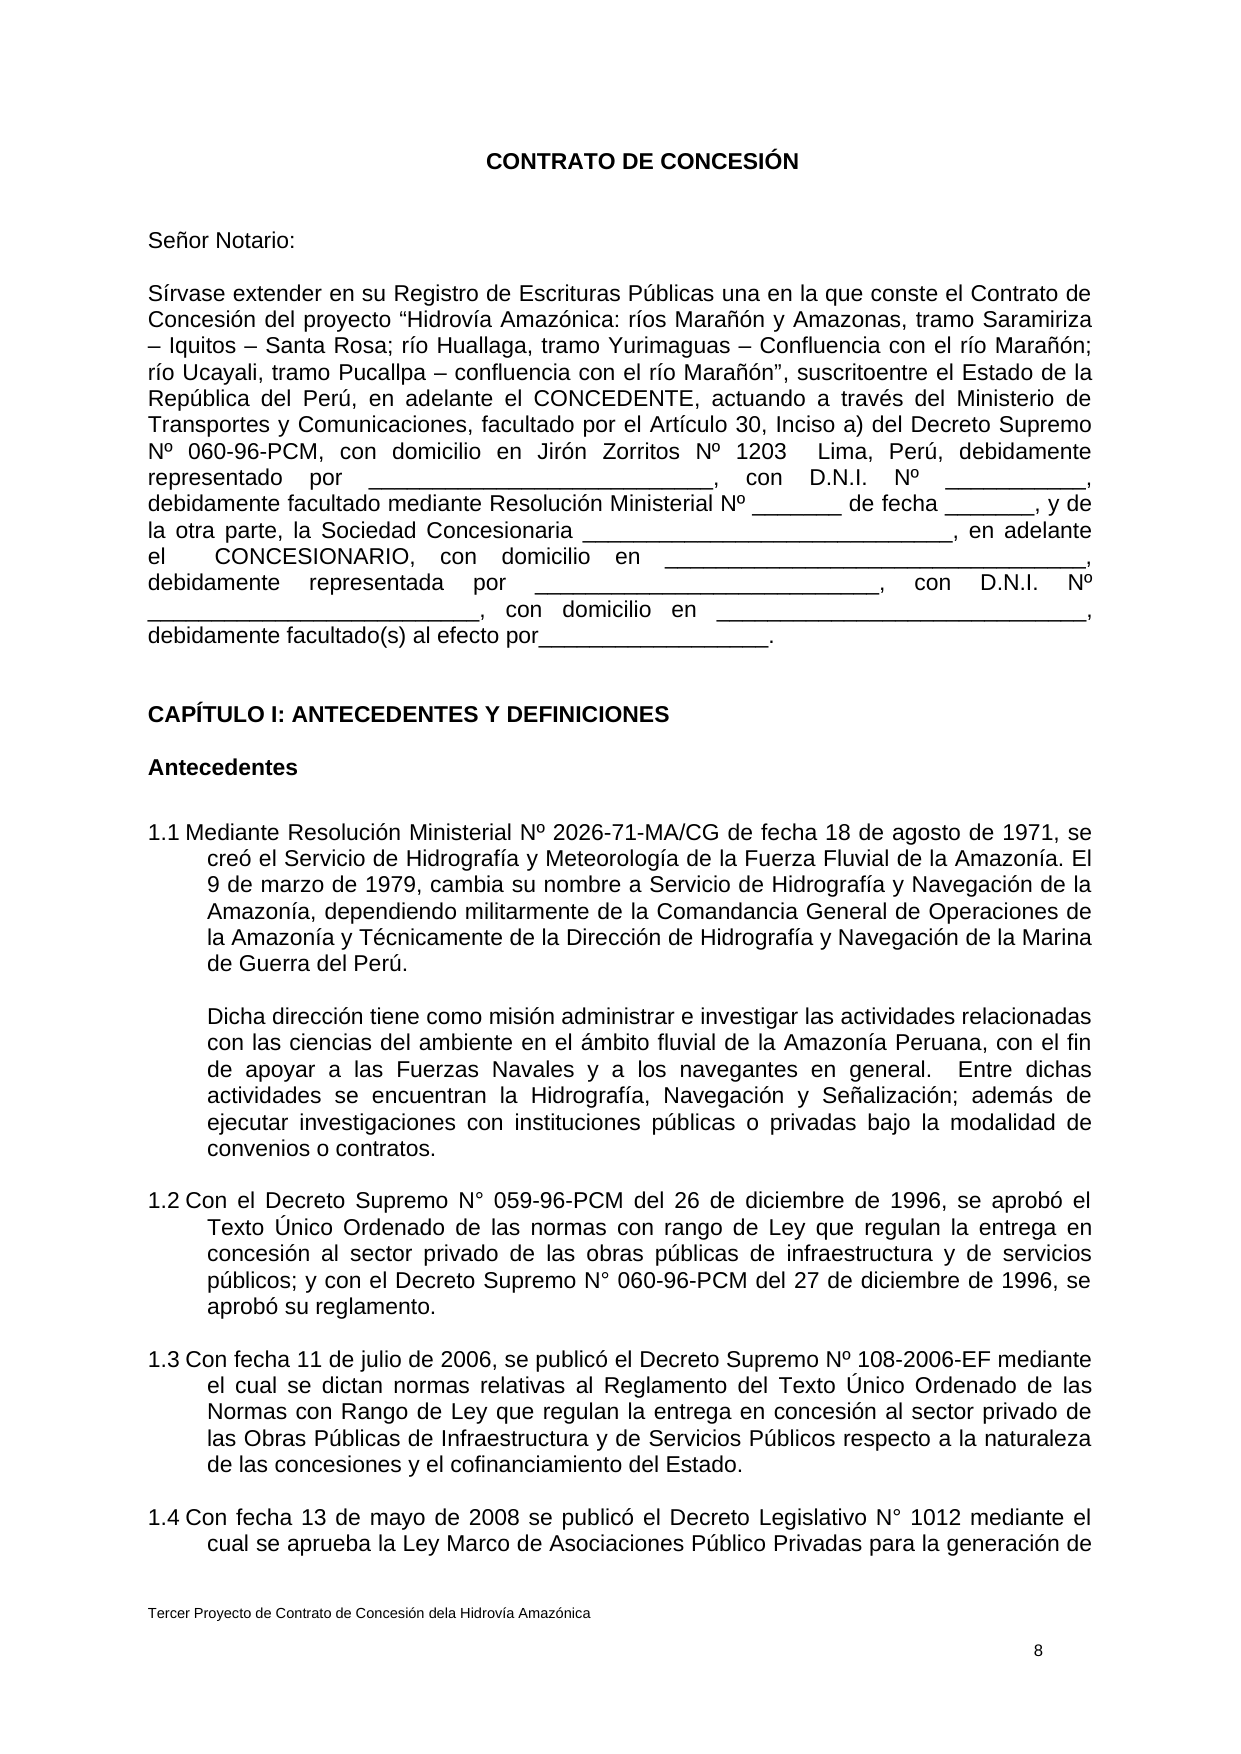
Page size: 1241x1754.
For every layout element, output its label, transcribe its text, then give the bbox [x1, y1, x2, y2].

subtitle Antecedentes [148, 754, 1092, 780]
subtitle CAPÍTULO I: ANTECEDENTES Y DEFINICIONES [148, 701, 1092, 727]
list Mediante Resolución Ministerial Nº 2026-71-MA/CG de fecha 18 de agosto de 1971, se creó el Servicio de Hidrografía y Meteorología de la Fuerza Fluvial de la Amazonía. El 9 de marzo de 1979, cambia su nombre a Servicio de Hidrografía y Navegación de la Amazonía, dependiendo militarmente de la Comandancia General de Operaciones de la Amazonía y Técnicamente de la Dirección de Hidrografía y Navegación de la Marina de Guerra del Perú. [148, 818, 1092, 977]
text CONTRATO DE CONCESIÓN [148, 148, 1137, 174]
list Con el Decreto Supremo N° 059-96-PCM del 26 de diciembre de 1996, se aprobó el Texto Único Ordenado de las normas con rango de Ley que regulan la entrega en concesión al sector privado de las obras públicas de infraestructura y de servicios públicos; y con el Decreto Supremo N° 060-96-PCM del 27 de diciembre de 1996, se aprobó su reglamento. [148, 1187, 1092, 1319]
text Dicha dirección tiene como misión administrar e investigar las actividades relacionadas con las ciencias del ambiente en el ámbito fluvial de la Amazonía Peruana, con el fin de apoyar a las Fuerzas Navales y a los navegantes en general. Entre dichas actividades se encuentran la Hidrografía, Navegación y Señalización; además de ejecutar investigaciones con instituciones públicas o privadas bajo la modalidad de convenios o contratos. [148, 1003, 1092, 1161]
text Señor Notario: [148, 227, 1092, 253]
text Sírvase extender en su Registro de Escrituras Públicas una en la que conste el Contrato de Concesión del proyecto “Hidrovía Amazónica: ríos Marañón y Amazonas, tramo Saramiriza – Iquitos – Santa Rosa; río Huallaga, tramo Yurimaguas – Confluencia con el río Marañón; río Ucayali, tramo Pucallpa – confluencia con el río Marañón”, suscritoentre el Estado de la República del Perú, en adelante el CONCEDENTE, actuando a través del Ministerio de Transportes y Comunicaciones, facultado por el Artículo 30, Inciso a) del Decreto Supremo Nº 060-96-PCM, con domicilio en Jirón Zorritos Nº 1203 Lima, Perú, debidamente representado por ___________________________, con D.N.I. Nº ___________, debidamente facultado mediante Resolución Ministerial Nº _______ de fecha _______, y de la otra parte, la Sociedad Concesionaria _____________________________, en adelante el CONCESIONARIO, con domicilio en _________________________________, debidamente representada por ___________________________, con D.N.I. Nº __________________________, con domicilio en _____________________________, debidamente facultado(s) al efecto por__________________. [148, 279, 1092, 648]
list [148, 1504, 1092, 1556]
list Con fecha 11 de julio de 2006, se publicó el Decreto Supremo Nº 108-2006-EF mediante el cual se dictan normas relativas al Reglamento del Texto Único Ordenado de las Normas con Rango de Ley que regulan la entrega en concesión al sector privado de las Obras Públicas de Infraestructura y de Servicios Públicos respecto a la naturaleza de las concesiones y el cofinanciamiento del Estado. [148, 1346, 1092, 1477]
